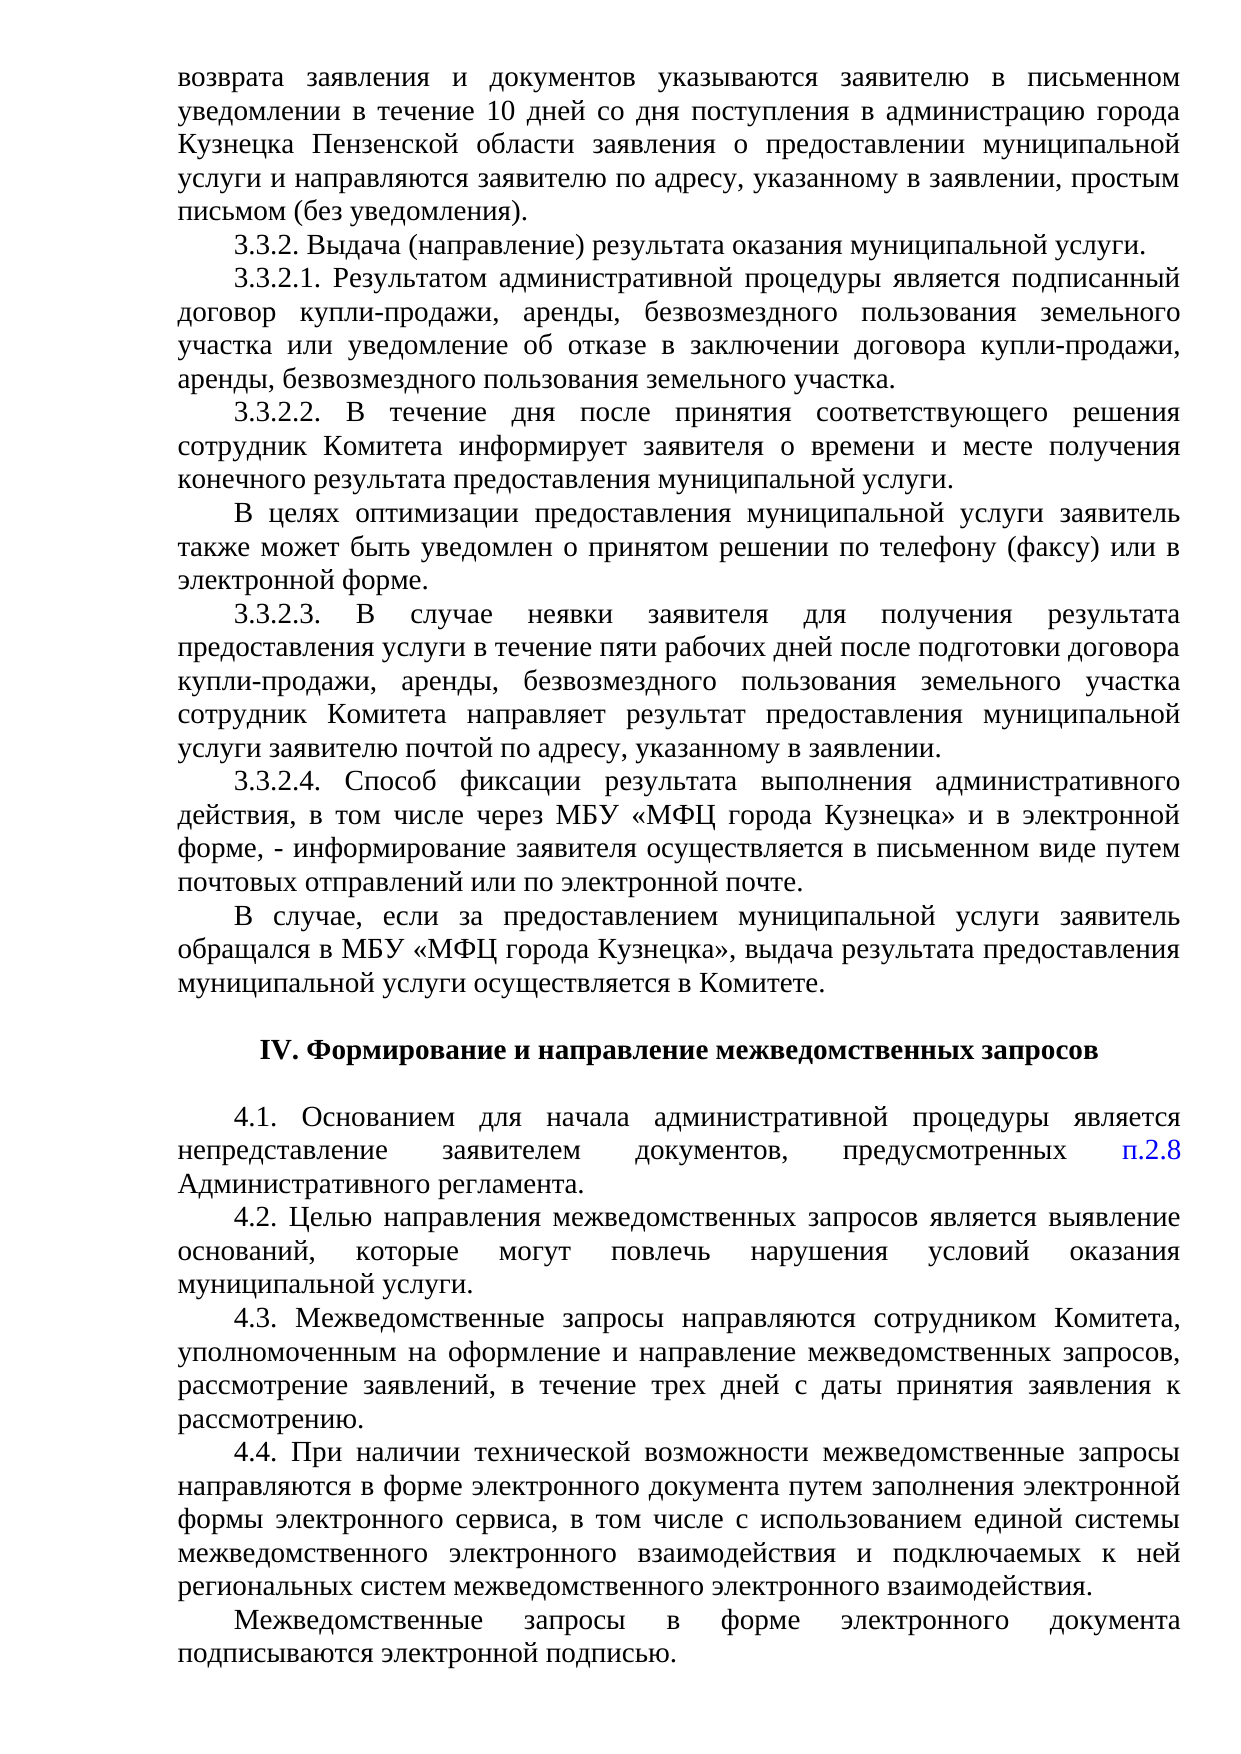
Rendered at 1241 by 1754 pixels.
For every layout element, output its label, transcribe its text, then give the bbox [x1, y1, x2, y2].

text В случае, если за предоставлением муниципальной услуги заявитель обращался в МБУ «МФЦ города Кузнецка», выдача результата предоставления муниципальной услуги осуществляется в Комитете. [177, 898, 1181, 998]
text 4.2. Целью направления межведомственных запросов является выявление оснований, которые могут повлечь нарушения условий оказания муниципальной услуги. [177, 1199, 1181, 1300]
text 4.4. При наличии технической возможности межведомственные запросы направляются в форме электронного документа путем заполнения электронной формы электронного сервиса, в том числе с использованием единой системы межведомственного электронного взаимодействия и подключаемых к ней региональных систем межведомственного электронного взаимодействия. [177, 1434, 1181, 1602]
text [177, 59, 1181, 227]
text 4.1. Основанием для начала административной процедуры является непредставление заявителем документов, предусмотренных п.2.8 Административного регламента. [177, 1099, 1181, 1199]
text 3.3.2.3. В случае неявки заявителя для получения результата предоставления услуги в течение пяти рабочих дней после подготовки договора купли-продажи, аренды, безвозмездного пользования земельного участка сотрудник Комитета направляет результат предоставления муниципальной услуги заявителю почтой по адресу, указанному в заявлении. [177, 596, 1181, 763]
text Межведомственные запросы в форме электронного документа подписываются электронной подписью. [177, 1602, 1181, 1669]
text 3.3.2. Выдача (направление) результата оказания муниципальной услуги. [177, 227, 1181, 260]
text В целях оптимизации предоставления муниципальной услуги заявитель также может быть уведомлен о принятом решении по телефону (факсу) или в электронной форме. [177, 495, 1181, 596]
text 3.3.2.1. Результатом административной процедуры является подписанный договор купли-продажи, аренды, безвозмездного пользования земельного участка или уведомление об отказе в заключении договора купли-продажи, аренды, безвозмездного пользования земельного участка. [177, 260, 1181, 394]
text 3.3.2.4. Способ фиксации результата выполнения административного действия, в том числе через МБУ «МФЦ города Кузнецка» и в электронной форме, - информирование заявителя осуществляется в письменном виде путем почтовых отправлений или по электронной почте. [177, 763, 1181, 898]
text 3.3.2.2. В течение дня после принятия соответствующего решения сотрудник Комитета информирует заявителя о времени и месте получения конечного результата предоставления муниципальной услуги. [177, 394, 1181, 495]
text 4.3. Межведомственные запросы направляются сотрудником Комитета, уполномоченным на оформление и направление межведомственных запросов, рассмотрение заявлений, в течение трех дней с даты принятия заявления к рассмотрению. [177, 1300, 1181, 1434]
text IV. Формирование и направление межведомственных запросов [177, 1032, 1181, 1065]
